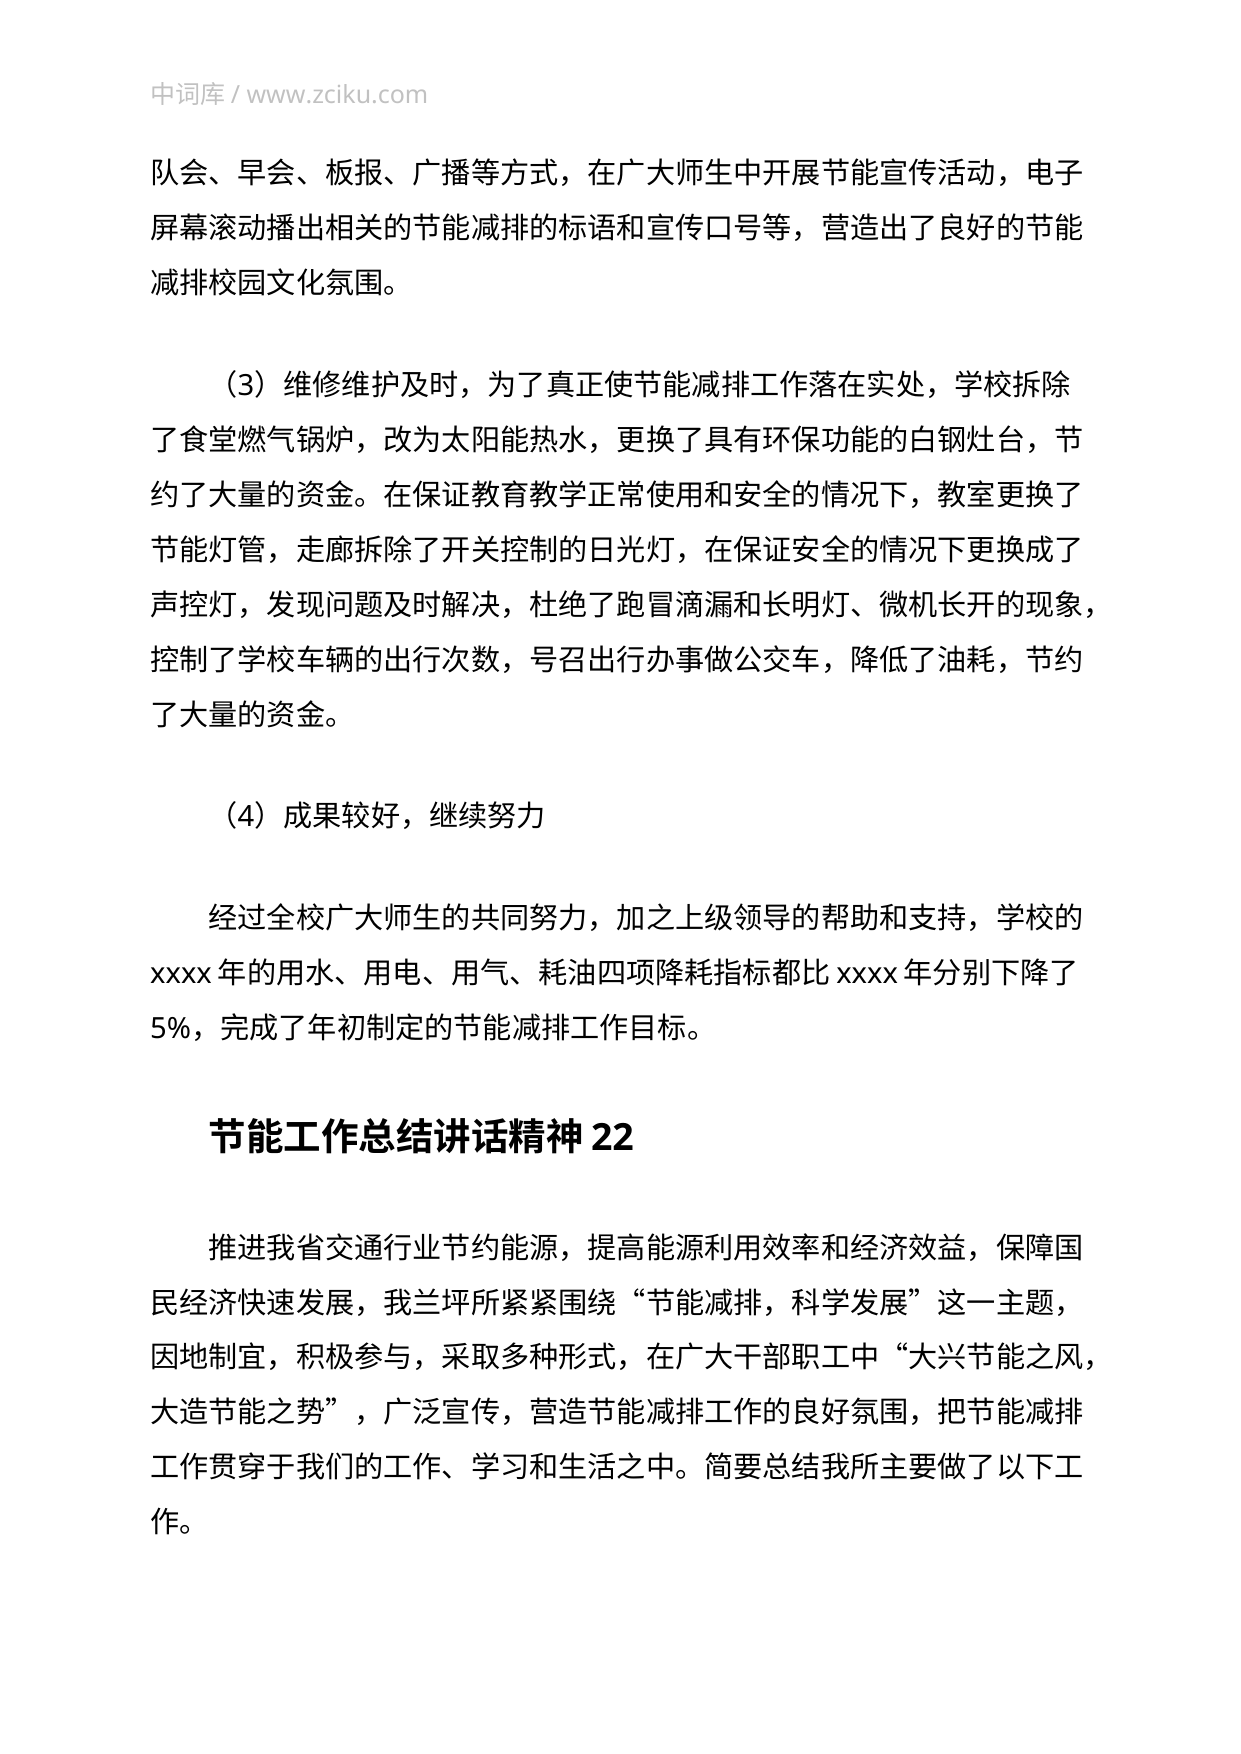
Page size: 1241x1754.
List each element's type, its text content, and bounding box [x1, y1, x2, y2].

text 推进我省交通行业节约能源，提高能源利用效率和经济效益，保障国民经济快速发展，我兰坪所紧紧围绕“节能减排，科学发展”这一主题，因地制宜，积极参与，采取多种形式，在广大干部职工中“大兴节能之风，大造节能之势”，广泛宣传，营造节能减排工作的良好氛围，把节能减排工作贯穿于我们的工作、学习和生活之中。简要总结我所主要做了以下工作。 [150, 1224, 1090, 1541]
text 经过全校广大师生的共同努力，加之上级领导的帮助和支持，学校的xxxx年的用水、用电、用气、耗油四项降耗指标都比xxxx年分别下降了5%，完成了年初制定的节能减排工作目标。 [150, 895, 1090, 1047]
text （4）成果较好，继续努力 [150, 793, 1090, 835]
text 节能工作总结讲话精神22 [150, 1107, 1090, 1161]
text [150, 150, 1090, 302]
text （3）维修维护及时，为了真正使节能减排工作落在实处，学校拆除了食堂燃气锅炉，改为太阳能热水，更换了具有环保功能的白钢灶台，节约了大量的资金。在保证教育教学正常使用和安全的情况下，教室更换了节能灯管，走廊拆除了开关控制的日光灯，在保证安全的情况下更换成了声控灯，发现问题及时解决，杜绝了跑冒滴漏和长明灯、微机长开的现象，控制了学校车辆的出行次数，号召出行办事做公交车，降低了油耗，节约了大量的资金。 [150, 362, 1090, 733]
